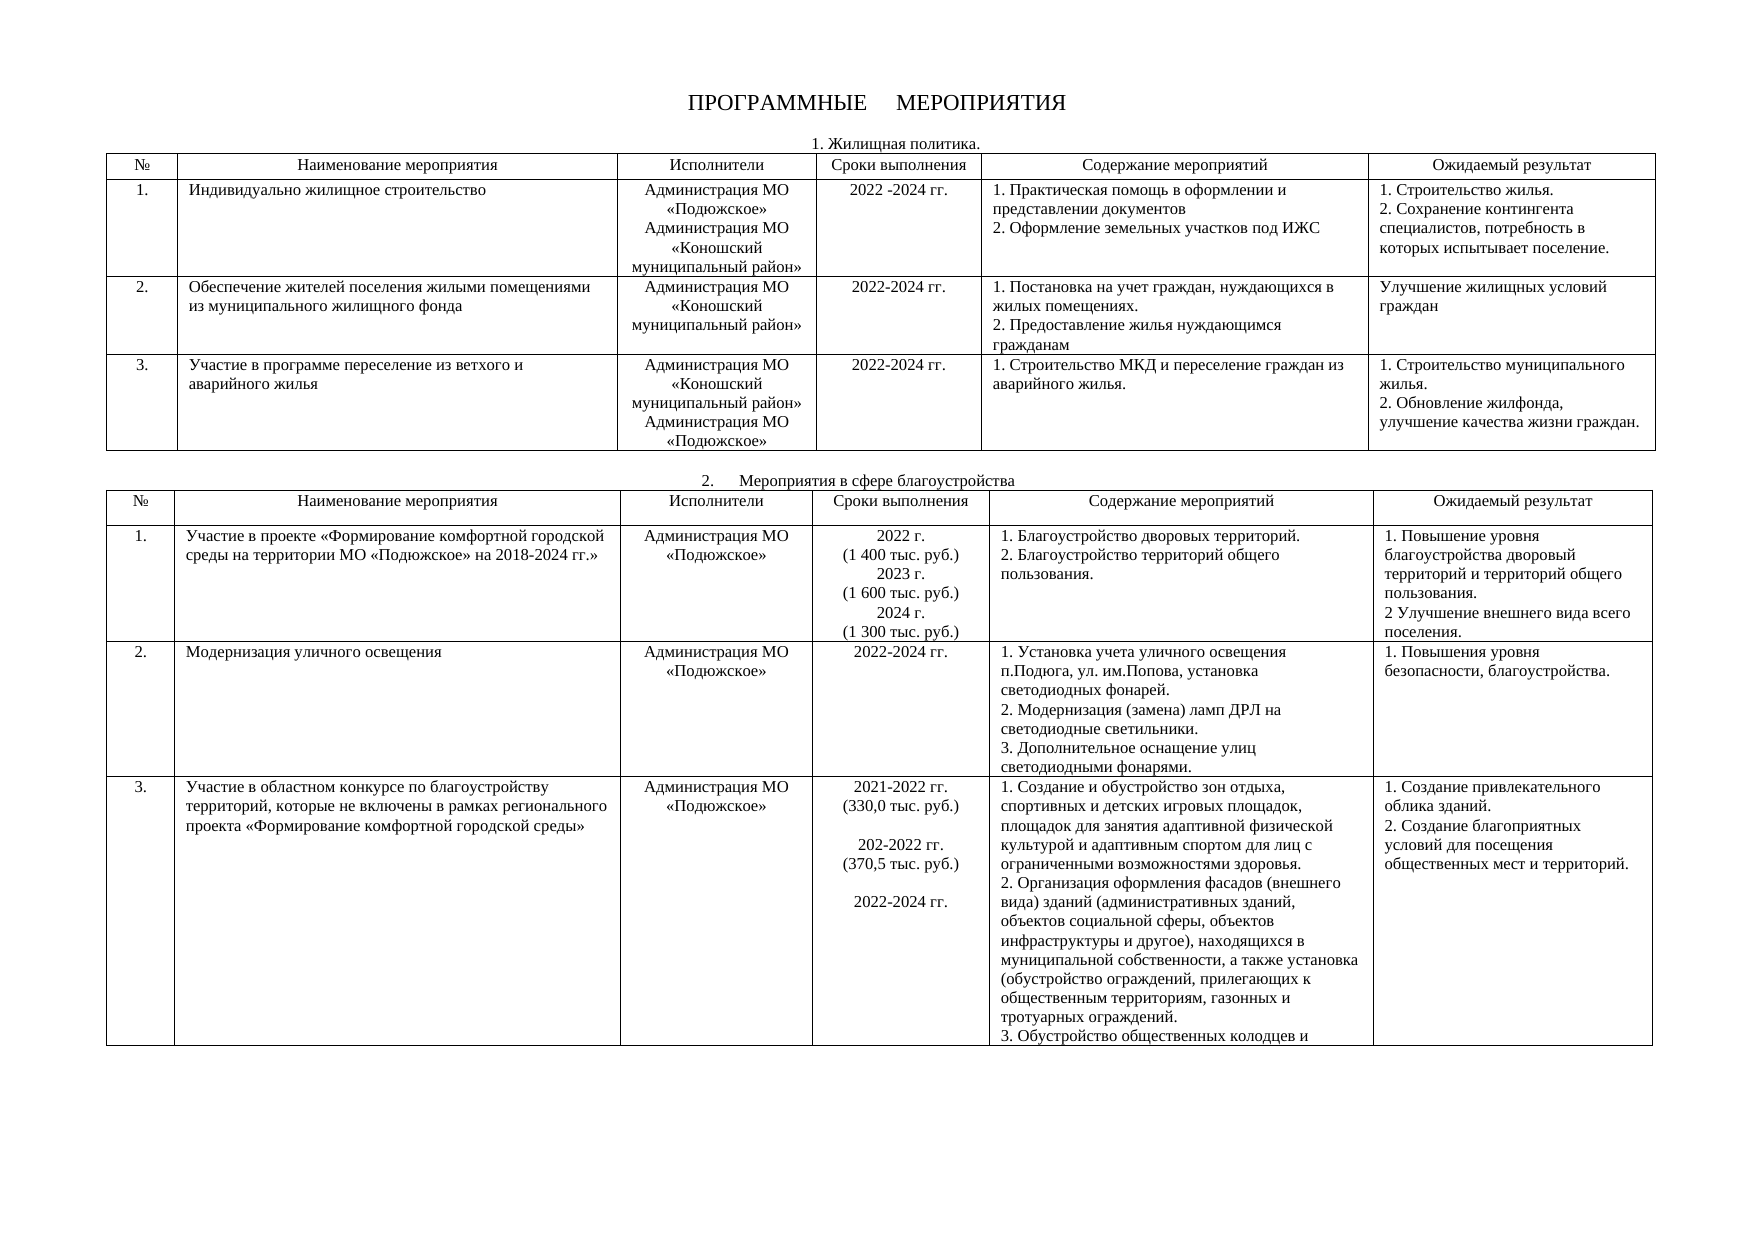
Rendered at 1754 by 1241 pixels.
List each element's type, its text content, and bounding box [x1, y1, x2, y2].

table_cell 1. Строительство МКД и переселение граждан из аварийного жилья. [982, 355, 1368, 450]
table_header Ожидаемый результат [1374, 491, 1652, 525]
table_header Наименование мероприятия [178, 154, 617, 179]
table_cell 1. Строительство муниципального жилья. 2. Обновление жилфонда, улучшение качества жизни граждан. [1369, 355, 1655, 450]
table_cell Участие в проекте «Формирование комфортной городской среды на территории МО «Подюжское» на 2018-2024 гг.» [175, 526, 620, 641]
table_cell 2. [107, 277, 177, 353]
table_cell 1. [107, 526, 174, 641]
text ПРОГРАММНЫЕ МЕРОПРИЯТИЯ [118, 88, 1636, 115]
table_header Исполнители [618, 154, 816, 179]
table_header Сроки выполнения [817, 154, 981, 179]
table_cell 1. [107, 180, 177, 276]
table_cell 2022-2024 гг. [813, 642, 989, 776]
table_cell 1. Практическая помощь в оформлении и представлении документов 2. Оформление земельных участков под ИЖС [982, 180, 1368, 276]
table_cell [990, 777, 1373, 1045]
table_cell 1. Строительство жилья. 2. Сохранение контингента специалистов, потребность в которых испытывает поселение. [1369, 180, 1655, 276]
table_cell 2022 -2024 гг. [817, 180, 981, 276]
table_cell 2022-2024 гг. [817, 355, 981, 450]
table_cell Администрация МО «Коношский муниципальный район» [618, 277, 816, 353]
table_cell 2022-2024 гг. [817, 277, 981, 353]
table_header Сроки выполнения [813, 491, 989, 525]
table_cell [1374, 777, 1652, 1045]
table_header № [107, 154, 177, 179]
table_cell Модернизация уличного освещения [175, 642, 620, 776]
table_cell 1. Повышения уровня безопасности, благоустройства. [1374, 642, 1652, 776]
table_header № [107, 491, 174, 525]
table_cell Участие в программе переселение из ветхого и аварийного жилья [178, 355, 617, 450]
table_cell Администрация МО «Коношский муниципальный район» Администрация МО «Подюжское» [618, 355, 816, 450]
table_cell Индивидуально жилищное строительство [178, 180, 617, 276]
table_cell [813, 777, 989, 1045]
table_header Содержание мероприятий [990, 491, 1373, 525]
table_cell Улучшение жилищных условий граждан [1369, 277, 1655, 353]
table_cell 1. Повышение уровня благоустройства дворовый территорий и территорий общего пользования. 2 Улучшение внешнего вида всего поселения. [1374, 526, 1652, 641]
table_cell 3. [107, 355, 177, 450]
table_cell 3. [107, 777, 174, 1045]
text 1. Жилищная политика. [156, 134, 1636, 153]
list Мероприятия в сфере благоустройства [81, 471, 1636, 490]
table_cell 2022 г. (1 400 тыс. руб.) 2023 г. (1 600 тыс. руб.) 2024 г. (1 300 тыс. руб.) [813, 526, 989, 641]
table_header Наименование мероприятия [175, 491, 620, 525]
table_header Исполнители [621, 491, 812, 525]
table_cell 2. [107, 642, 174, 776]
table_cell 1. Благоустройство дворовых территорий. 2. Благоустройство территорий общего пользования. [990, 526, 1373, 641]
table_cell Администрация МО «Подюжское» Администрация МО «Коношский муниципальный район» [618, 180, 816, 276]
table_header Ожидаемый результат [1369, 154, 1655, 179]
table_cell Обеспечение жителей поселения жилыми помещениями из муниципального жилищного фонда [178, 277, 617, 353]
table_cell Администрация МО «Подюжское» [621, 642, 812, 776]
table_cell Администрация МО «Подюжское» [621, 526, 812, 641]
table_cell 1. Постановка на учет граждан, нуждающихся в жилых помещениях. 2. Предоставление жилья нуждающимся гражданам [982, 277, 1368, 353]
table_header Содержание мероприятий [982, 154, 1368, 179]
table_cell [621, 777, 812, 1045]
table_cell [175, 777, 620, 1045]
table_cell 1. Установка учета уличного освещения п.Подюга, ул. им.Попова, установка светодиодных фонарей. 2. Модернизация (замена) ламп ДРЛ на светодиодные светильники. 3. Дополнительное оснащение улиц светодиодными фонарями. [990, 642, 1373, 776]
